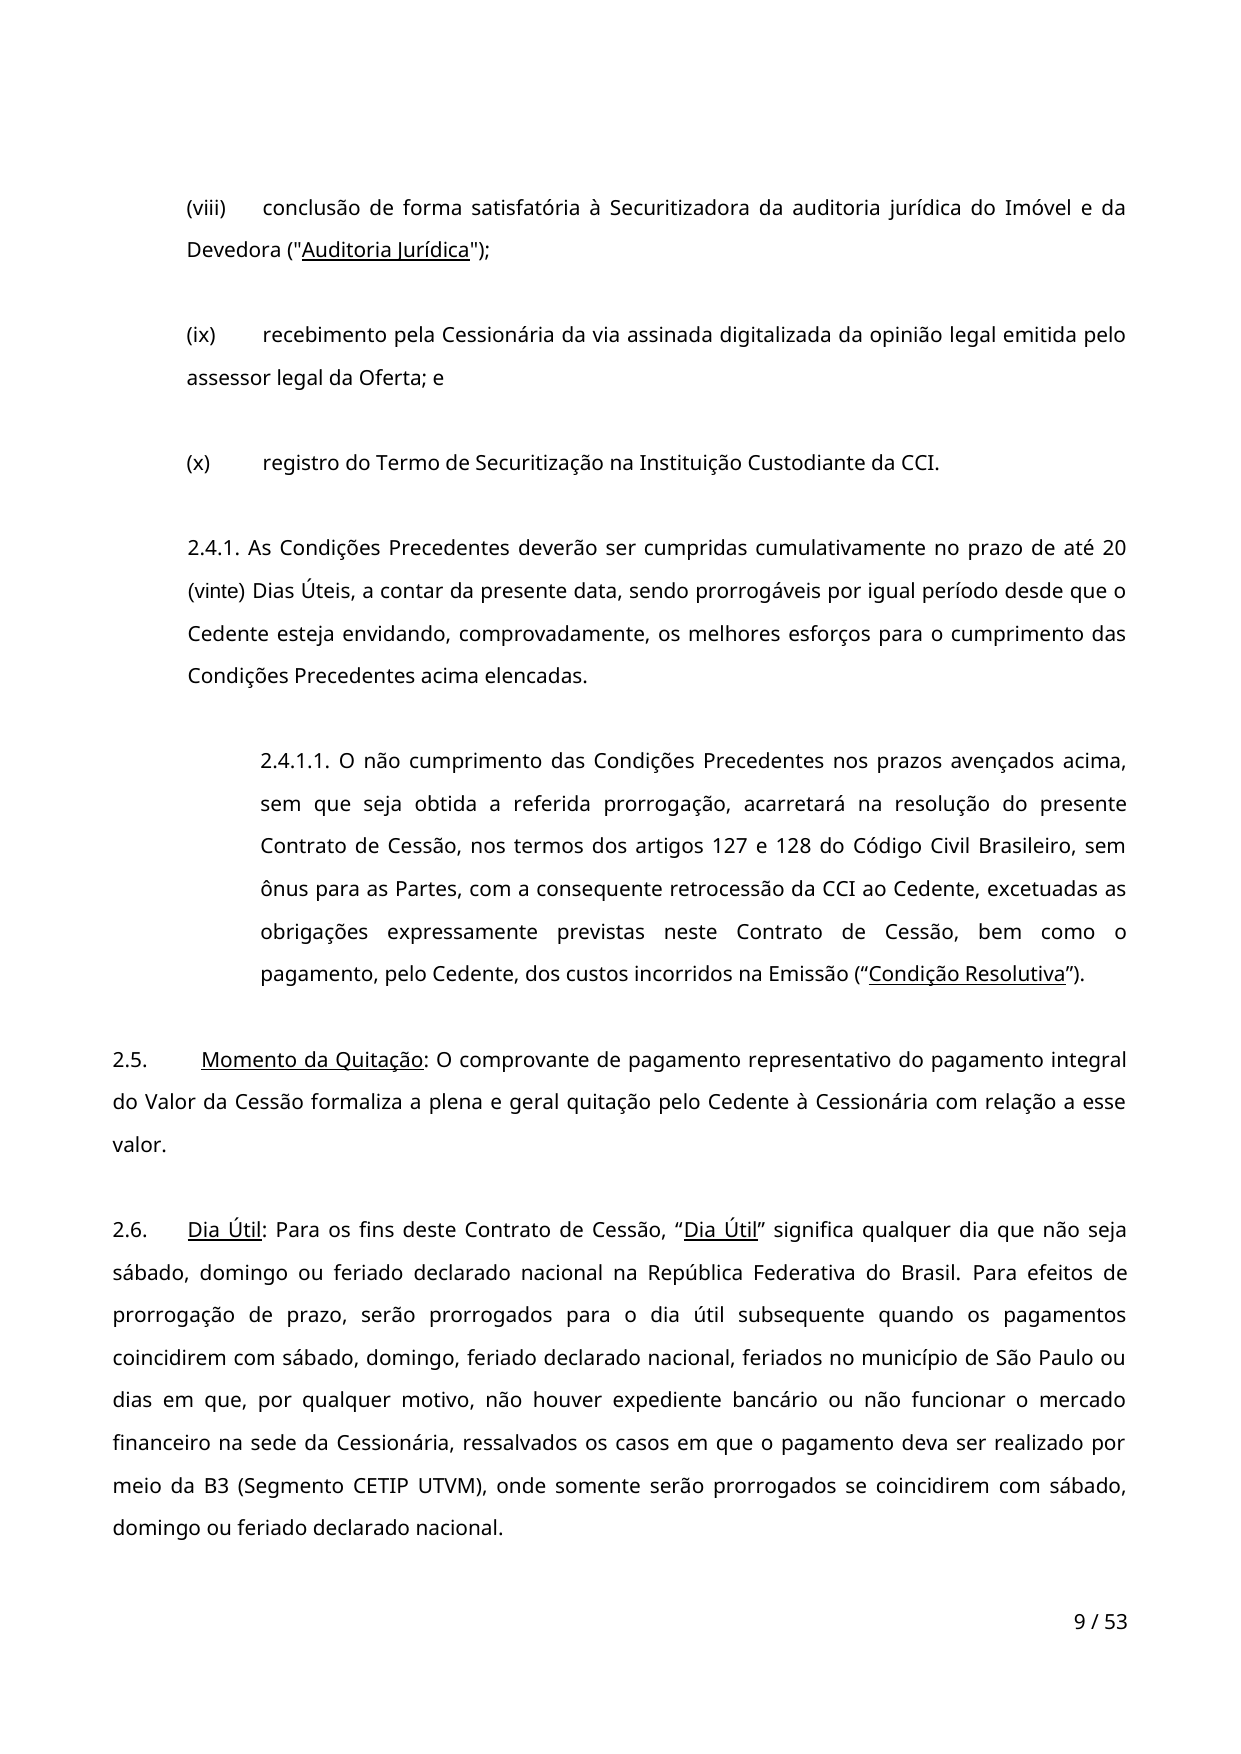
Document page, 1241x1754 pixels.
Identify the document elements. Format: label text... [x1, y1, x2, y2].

list registro do Termo de Securitização na Instituição Custodiante da CCI. [186, 448, 1128, 477]
text 2.4.1.1. O não cumprimento das Condições Precedentes nos prazos avençados acima, sem que seja obtida a referida prorrogação, acarretará na resolução do presente Contrato de Cessão, nos termos dos artigos 127 e 128 do Código Civil Brasileiro, sem ônus para as Partes, com a consequente retrocessão da CCI ao Cedente, excetuadas as obrigações expressamente previstas neste Contrato de Cessão, bem como o pagamento, pelo Cedente, dos custos incorridos na Emissão (“Condição Resolutiva”). [260, 746, 1128, 988]
text 2.5. Momento da Quitação: O comprovante de pagamento representativo do pagamento integral do Valor da Cessão formaliza a plena e geral quitação pelo Cedente à Cessionária com relação a esse valor. [112, 1045, 1128, 1158]
list recebimento pela Cessionária da via assinada digitalizada da opinião legal emitida pelo assessor legal da Oferta; e [186, 320, 1128, 391]
text 2.6. Dia Útil: Para os fins deste Contrato de Cessão, “Dia Útil” significa qualquer dia que não seja sábado, domingo ou feriado declarado nacional na República Federativa do Brasil. Para efeitos de prorrogação de prazo, serão prorrogados para o dia útil subsequente quando os pagamentos coincidirem com sábado, domingo, feriado declarado nacional, feriados no município de São Paulo ou dias em que, por qualquer motivo, não houver expediente bancário ou não funcionar o mercado financeiro na sede da Cessionária, ressalvados os casos em que o pagamento deva ser realizado por meio da B3 (Segmento CETIP UTVM), onde somente serão prorrogados se coincidirem com sábado, domingo ou feriado declarado nacional. [112, 1215, 1128, 1542]
list 2.4.1. As Condições Precedentes deverão ser cumpridas cumulativamente no prazo de até 20 (vinte) Dias Úteis, a contar da presente data, sendo prorrogáveis por igual período desde que o Cedente esteja envidando, comprovadamente, os melhores esforços para o cumprimento das Condições Precedentes acima elencadas. [187, 533, 1128, 690]
list conclusão de forma satisfatória à Securitizadora da auditoria jurídica do Imóvel e da Devedora ("Auditoria Jurídica"); [186, 193, 1128, 264]
